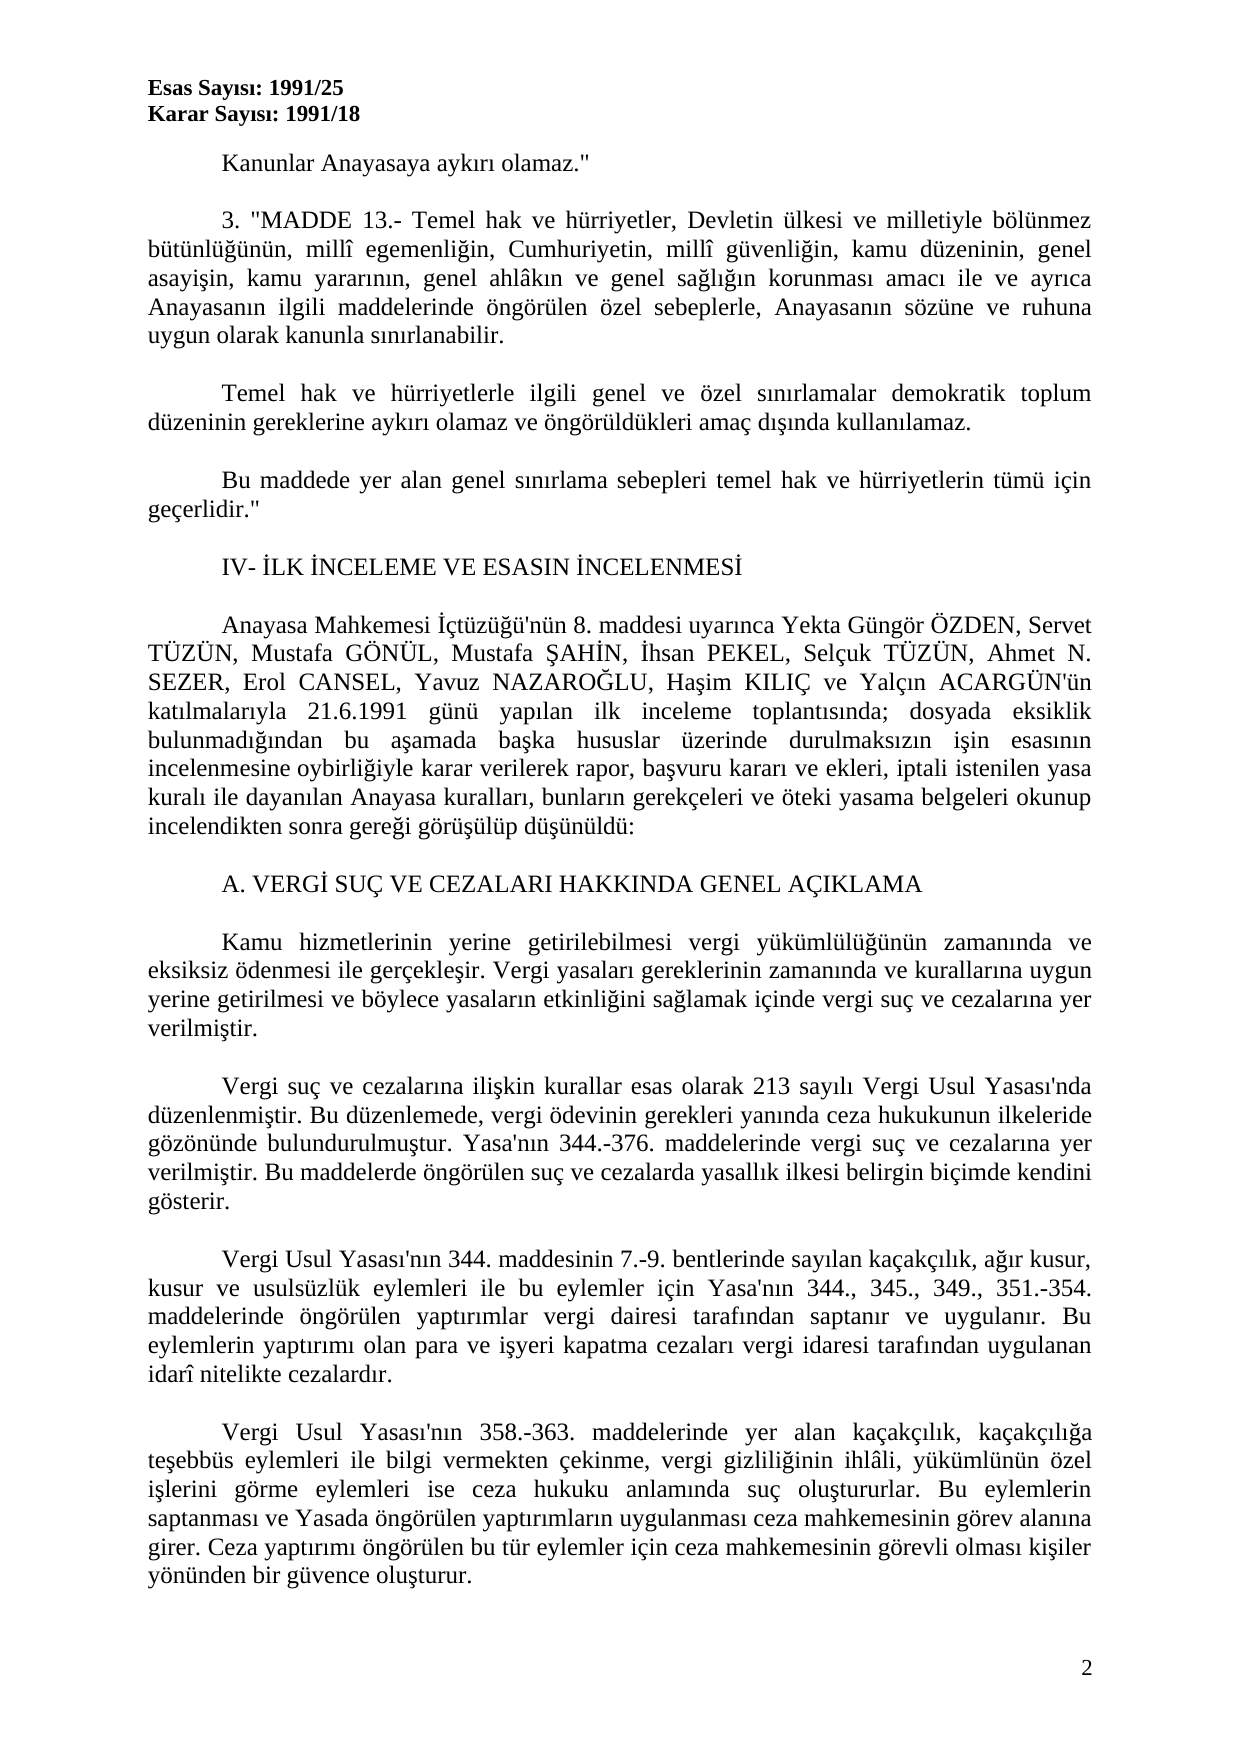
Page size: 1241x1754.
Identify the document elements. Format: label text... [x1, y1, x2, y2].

text Vergi suç ve cezalarına ilişkin kurallar esas olarak 213 sayılı Vergi Usul Yasası'nda düzenlenmiştir. Bu düzenlemede, vergi ödevinin gerekleri yanında ceza hukukunun ilkeleride gözönünde bulundurulmuştur. Yasa'nın 344.-376. maddelerinde vergi suç ve cezalarına yer verilmiştir. Bu maddelerde öngörülen suç ve cezalarda yasallık ilkesi belirgin biçimde kendini gösterir. [148, 1071, 1093, 1215]
text Temel hak ve hürriyetlerle ilgili genel ve özel sınırlamalar demokratik toplum düzeninin gereklerine aykırı olamaz ve öngörüldükleri amaç dışında kullanılamaz. [148, 378, 1093, 436]
text A. VERGİ SUÇ VE CEZALARI HAKKINDA GENEL AÇIKLAMA [148, 869, 1093, 898]
text Bu maddede yer alan genel sınırlama sebepleri temel hak ve hürriyetlerin tümü için geçerlidir." [148, 465, 1093, 523]
text Anayasa Mahkemesi İçtüzüğü'nün 8. maddesi uyarınca Yekta Güngör ÖZDEN, Servet TÜZÜN, Mustafa GÖNÜL, Mustafa ŞAHİN, İhsan PEKEL, Selçuk TÜZÜN, Ahmet N. SEZER, Erol CANSEL, Yavuz NAZAROĞLU, Haşim KILIÇ ve Yalçın ACARGÜN'ün katılmalarıyla 21.6.1991 günü yapılan ilk inceleme toplantısında; dosyada eksiklik bulunmadığından bu aşamada başka hususlar üzerinde durulmaksızın işin esasının incelenmesine oybirliğiyle karar verilerek rapor, başvuru kararı ve ekleri, iptali istenilen yasa kuralı ile dayanılan Anayasa kuralları, bunların gerekçeleri ve öteki yasama belgeleri okunup incelendikten sonra gereği görüşülüp düşünüldü: [148, 610, 1093, 840]
text Vergi Usul Yasası'nın 358.-363. maddelerinde yer alan kaçakçılık, kaçakçılığa teşebbüs eylemleri ile bilgi vermekten çekinme, vergi gizliliğinin ihlâli, yükümlünün özel işlerini görme eylemleri ise ceza hukuku anlamında suç oluştururlar. Bu eylemlerin saptanması ve Yasada öngörülen yaptırımların uygulanması ceza mahkemesinin görev alanına girer. Ceza yaptırımı öngörülen bu tür eylemler için ceza mahkemesinin görevli olması kişiler yönünden bir güvence oluşturur. [148, 1417, 1093, 1589]
text Kamu hizmetlerinin yerine getirilebilmesi vergi yükümlülüğünün zamanında ve eksiksiz ödenmesi ile gerçekleşir. Vergi yasaları gereklerinin zamanında ve kurallarına uygun yerine getirilmesi ve böylece yasaların etkinliğini sağlamak içinde vergi suç ve cezalarına yer verilmiştir. [148, 927, 1093, 1042]
text 3. "MADDE 13.- Temel hak ve hürriyetler, Devletin ülkesi ve milletiyle bölünmez bütünlüğünün, millî egemenliğin, Cumhuriyetin, millî güvenliğin, kamu düzeninin, genel asayişin, kamu yararının, genel ahlâkın ve genel sağlığın korunması amacı ile ve ayrıca Anayasanın ilgili maddelerinde öngörülen özel sebeplerle, Anayasanın sözüne ve ruhuna uygun olarak kanunla sınırlanabilir. [148, 206, 1093, 349]
text IV- İLK İNCELEME VE ESASIN İNCELENMESİ [148, 552, 1093, 581]
text Kanunlar Anayasaya aykırı olamaz." [148, 148, 1093, 176]
text Vergi Usul Yasası'nın 344. maddesinin 7.-9. bentlerinde sayılan kaçakçılık, ağır kusur, kusur ve usulsüzlük eylemleri ile bu eylemler için Yasa'nın 344., 345., 349., 351.-354. maddelerinde öngörülen yaptırımlar vergi dairesi tarafından saptanır ve uygulanır. Bu eylemlerin yaptırımı olan para ve işyeri kapatma cezaları vergi idaresi tarafından uygulanan idarî nitelikte cezalardır. [148, 1244, 1093, 1388]
